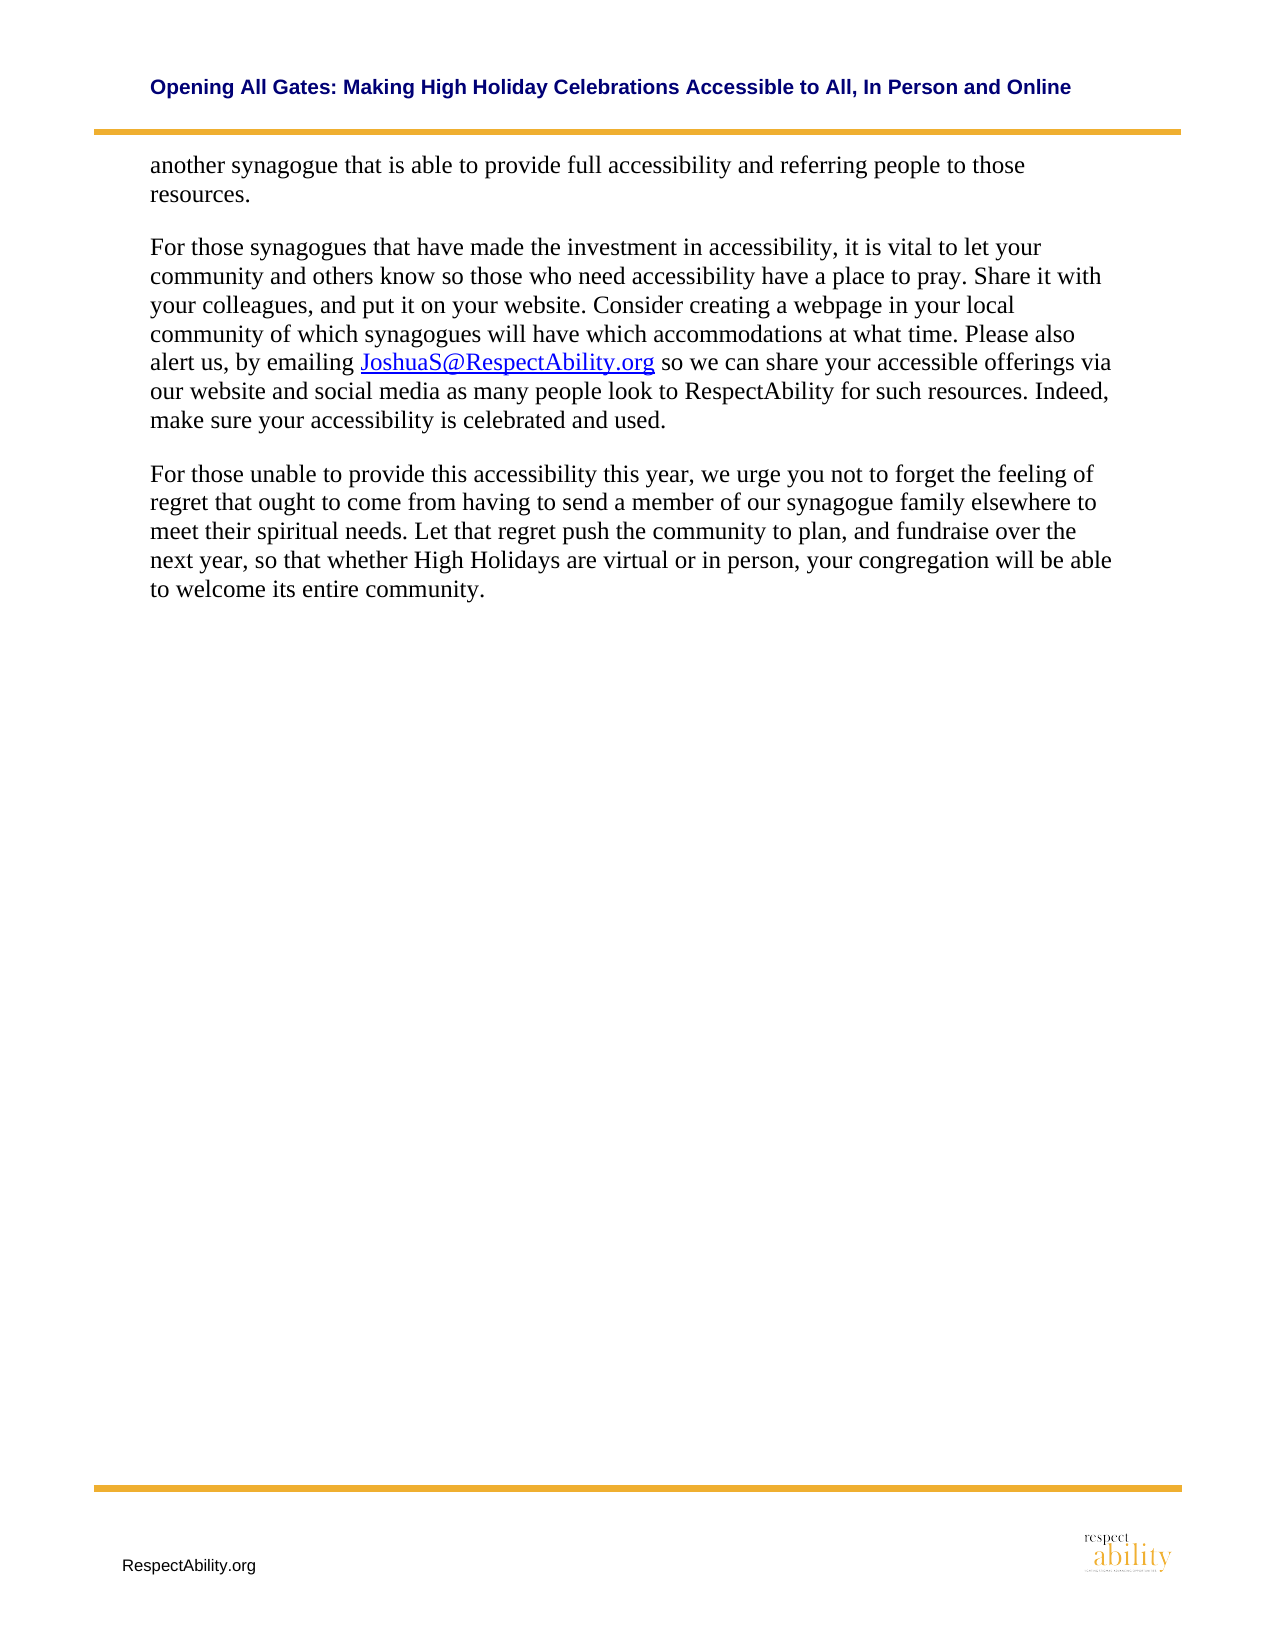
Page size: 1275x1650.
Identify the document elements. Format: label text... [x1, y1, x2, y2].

text For those synagogues that have made the investment in accessibility, it is vital to let your community and others know so those who need accessibility have a place to pray. Share it with your colleagues, and put it on your website. Consider creating a webpage in your local community of which synagogues will have which accommodations at what time. Please also alert us, by emailing JoshuaS@RespectAbility.org so we can share your accessible offerings via our website and social media as many people look to RespectAbility for such resources. Indeed, make sure your accessibility is celebrated and used. [150, 232, 1125, 434]
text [150, 150, 1125, 207]
picture [1084, 1533, 1172, 1572]
text For those unable to provide this accessibility this year, we urge you not to forget the feeling of regret that ought to come from having to send a member of our synagogue family elsewhere to meet their spiritual needs. Let that regret push the community to plan, and fundraise over the next year, so that whether High Holidays are virtual or in person, your congregation will be able to welcome its entire community. [150, 459, 1125, 602]
